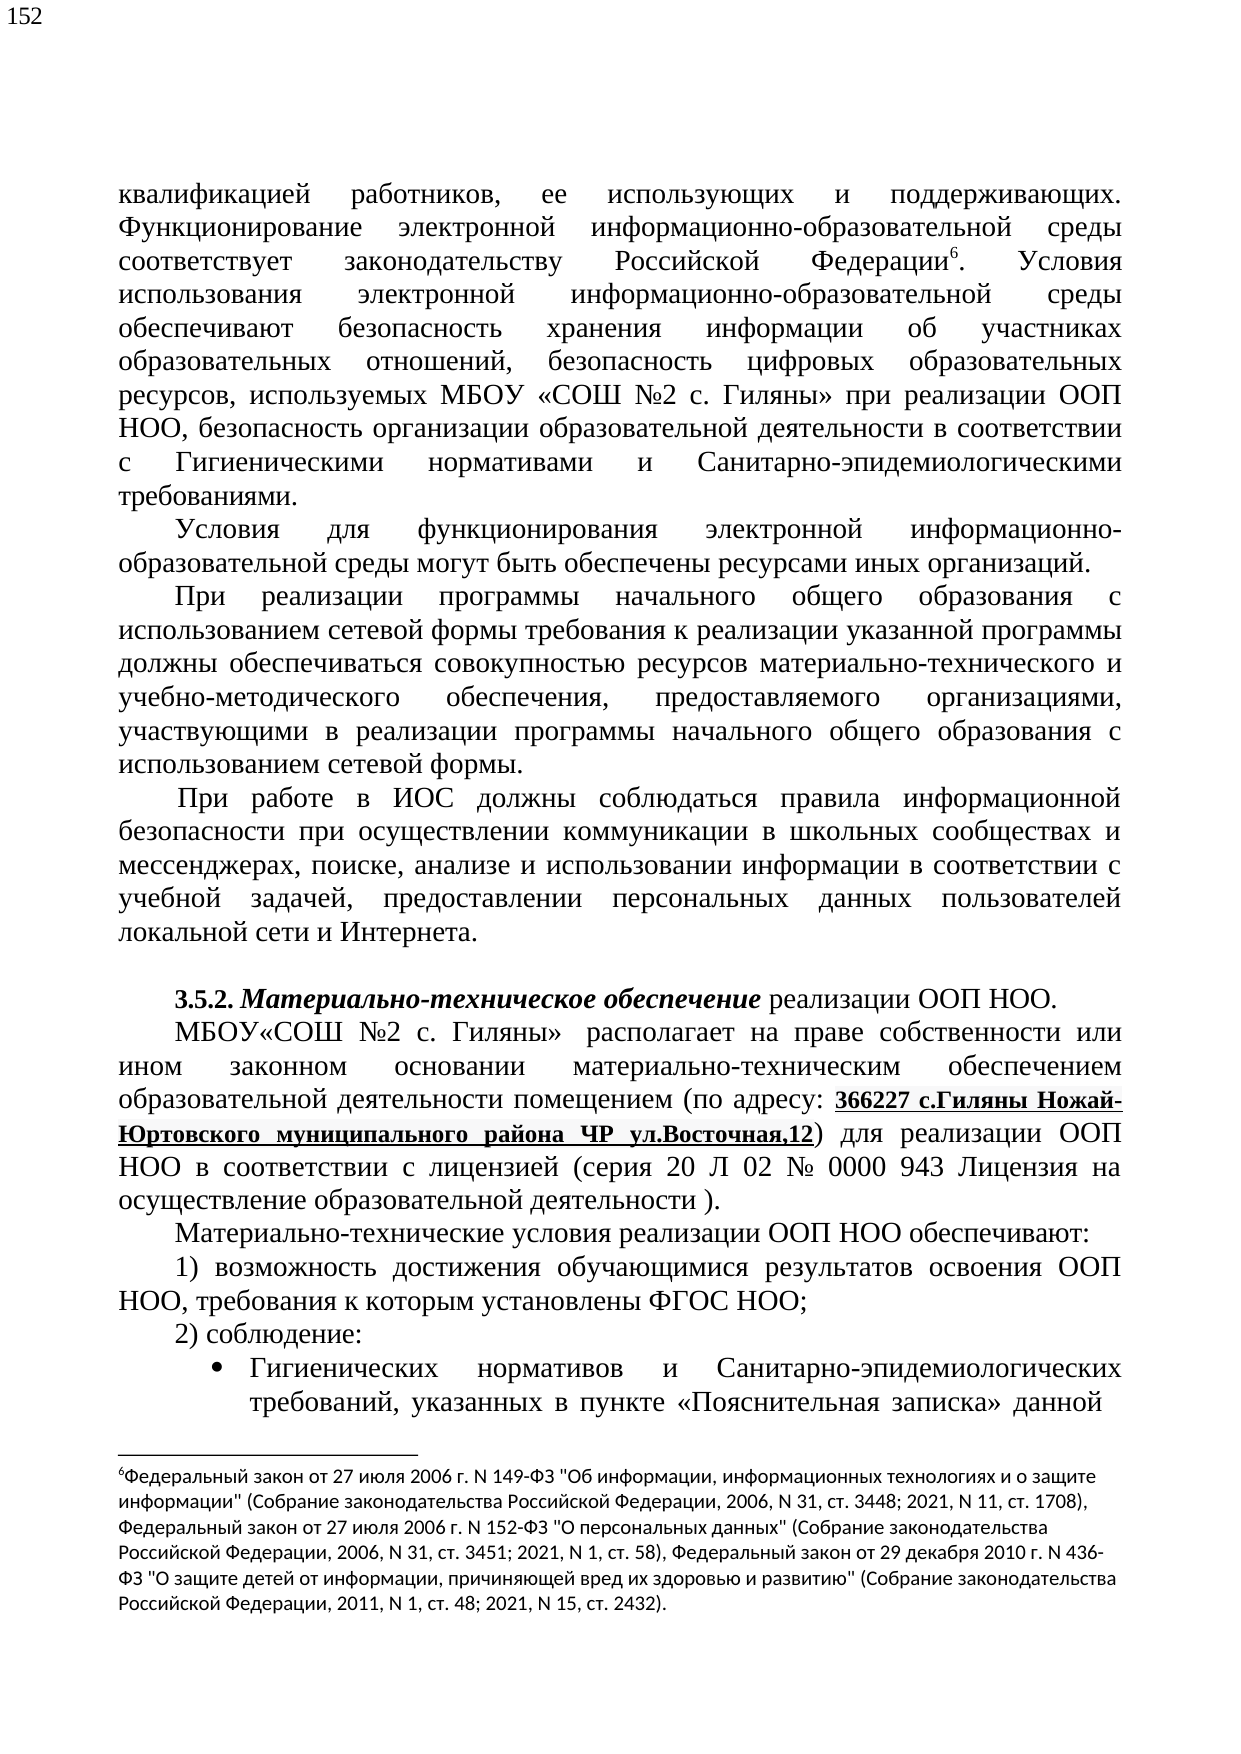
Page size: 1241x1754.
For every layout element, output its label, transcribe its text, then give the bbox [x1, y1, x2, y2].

text При реализации программы начального общего образования с использованием сетевой формы требования к реализации указанной программы должны обеспечиваться совокупностью ресурсов материально-технического и учебно-методического обеспечения, предоставляемого организациями, участвующими в реализации программы начального общего образования с использованием сетевой формы. [118, 578, 1122, 780]
list Материально-техническое обеспечение реализации ООП НОО. [174, 981, 1137, 1014]
text 6Федеральный закон от 27 июля 2006 г. N 149-ФЗ "Об информации, информационных технологиях и о защите информации" (Собрание законодательства Российской Федерации, 2006, N 31, ст. 3448; 2021, N 11, ст. 1708), Федеральный закон от 27 июля 2006 г. N 152-ФЗ "О персональных данных" (Собрание законодательства [118, 1463, 1137, 1539]
text квалификацией работников, ее использующих и поддерживающих. Функционирование электронной информационно-образовательной среды соответствует законодательству Российской Федерации6. Условия использования электронной информационно-образовательной среды обеспечивают безопасность хранения информации об участниках образовательных отношений, безопасность цифровых образовательных ресурсов, используемых МБОУ «СОШ №2 с. Гиляны» при реализации ООП НОО, безопасность организации образовательной деятельности в соответствии с Гигиеническими нормативами и Санитарно-эпидемиологическими требованиями. [118, 176, 1123, 511]
list Гигиенических нормативов и Санитарно-эпидемиологических требований, указанных в пункте «Пояснительная записка» данной [212, 1350, 1122, 1417]
text МБОУ«СОШ №2 с. Гиляны» располагает на праве собственности или ином законном основании материально-техническим обеспечением образовательной деятельности помещением (по адресу: 366227 с.Гиляны Ножай- Юртовского муниципального района ЧР ул.Восточная,12) для реализации ООП НОО в соответствии с лицензией (серия 20 Л 02 № 0000 943 Лицензия на осуществление образовательной деятельности ). [118, 1014, 1122, 1216]
list возможность достижения обучающимися результатов освоения ООП НОО, требования к которым установлены ФГОС НОО; [118, 1249, 1122, 1316]
list соблюдение: [174, 1316, 1137, 1350]
text Материально-технические условия реализации ООП НОО обеспечивают: [174, 1216, 1137, 1249]
text При работе в ИОС должны соблюдаться правила информационной безопасности при осуществлении коммуникации в школьных сообществах и мессенджерах, поиске, анализе и использовании информации в соответствии с учебной задачей, предоставлении персональных данных пользователей локальной сети и Интернета. [118, 780, 1122, 947]
text Условия для функционирования электронной информационно- образовательной среды могут быть обеспечены ресурсами иных организаций. [118, 511, 1123, 578]
text Российской Федерации, 2006, N 31, ст. 3451; 2021, N 1, ст. 58), Федеральный закон от 29 декабря 2010 г. N 436- ФЗ "О защите детей от информации, причиняющей вред их здоровью и развитию" (Собрание законодательства Российской Федерации, 2011, N 1, ст. 48; 2021, N 15, ст. 2432). [118, 1539, 1122, 1616]
